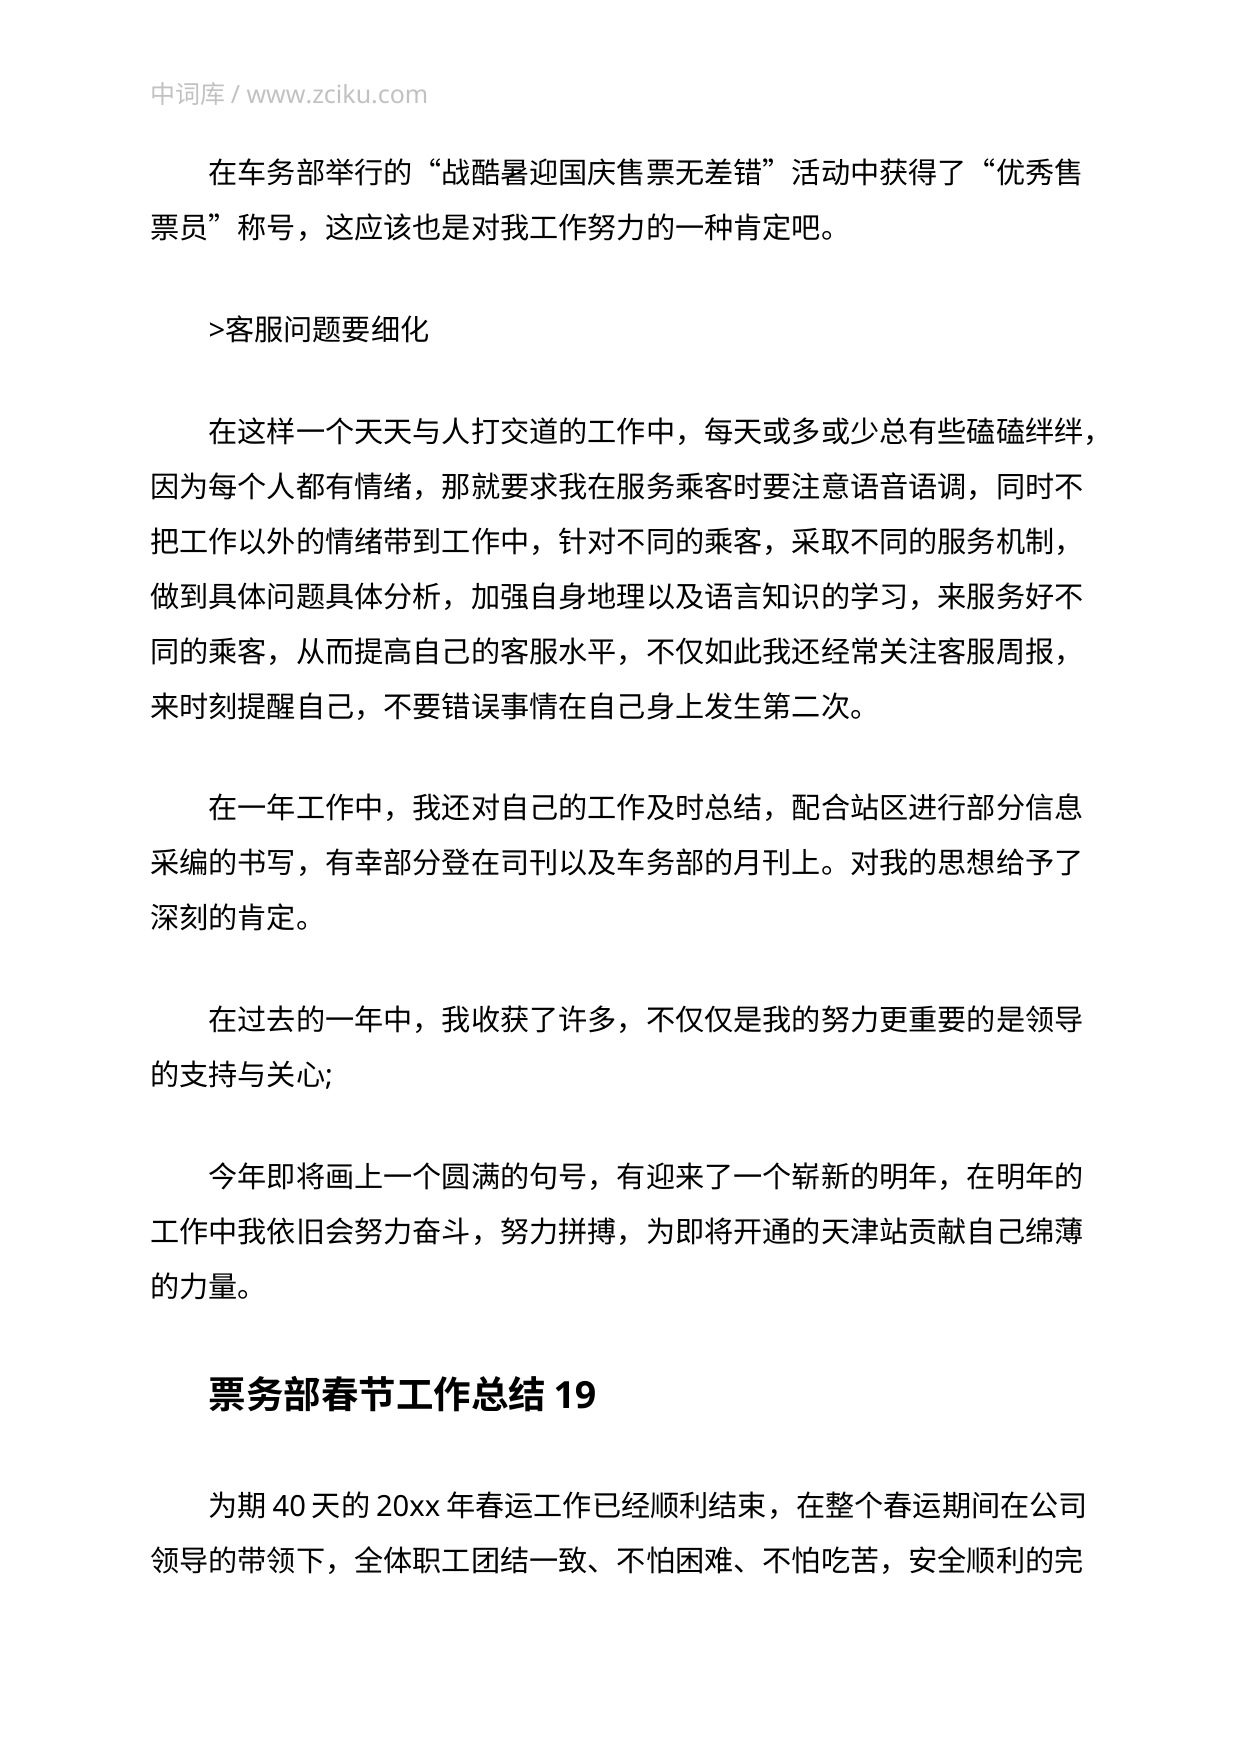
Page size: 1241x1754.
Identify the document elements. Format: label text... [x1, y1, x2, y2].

text 在一年工作中，我还对自己的工作及时总结，配合站区进行部分信息采编的书写，有幸部分登在司刊以及车务部的月刊上。对我的思想给予了深刻的肯定。 [150, 785, 1090, 937]
text 在过去的一年中，我收获了许多，不仅仅是我的努力更重要的是领导的支持与关心; [150, 996, 1090, 1094]
text >客服问题要细化 [150, 307, 1090, 349]
text 在这样一个天天与人打交道的工作中，每天或多或少总有些磕磕绊绊，因为每个人都有情绪，那就要求我在服务乘客时要注意语音语调，同时不把工作以外的情绪带到工作中，针对不同的乘客，采取不同的服务机制，做到具体问题具体分析，加强自身地理以及语言知识的学习，来服务好不同的乘客，从而提高自己的客服水平，不仅如此我还经常关注客服周报，来时刻提醒自己，不要错误事情在自己身上发生第二次。 [150, 409, 1090, 725]
text 今年即将画上一个圆满的句号，有迎来了一个崭新的明年，在明年的工作中我依旧会努力奋斗，努力拼搏，为即将开通的天津站贡献自己绵薄的力量。 [150, 1153, 1090, 1305]
text 票务部春节工作总结19 [150, 1365, 1090, 1419]
text 在车务部举行的“战酷暑迎国庆售票无差错”活动中获得了“优秀售票员”称号，这应该也是对我工作努力的一种肯定吧。 [150, 150, 1090, 247]
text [150, 1482, 1090, 1580]
